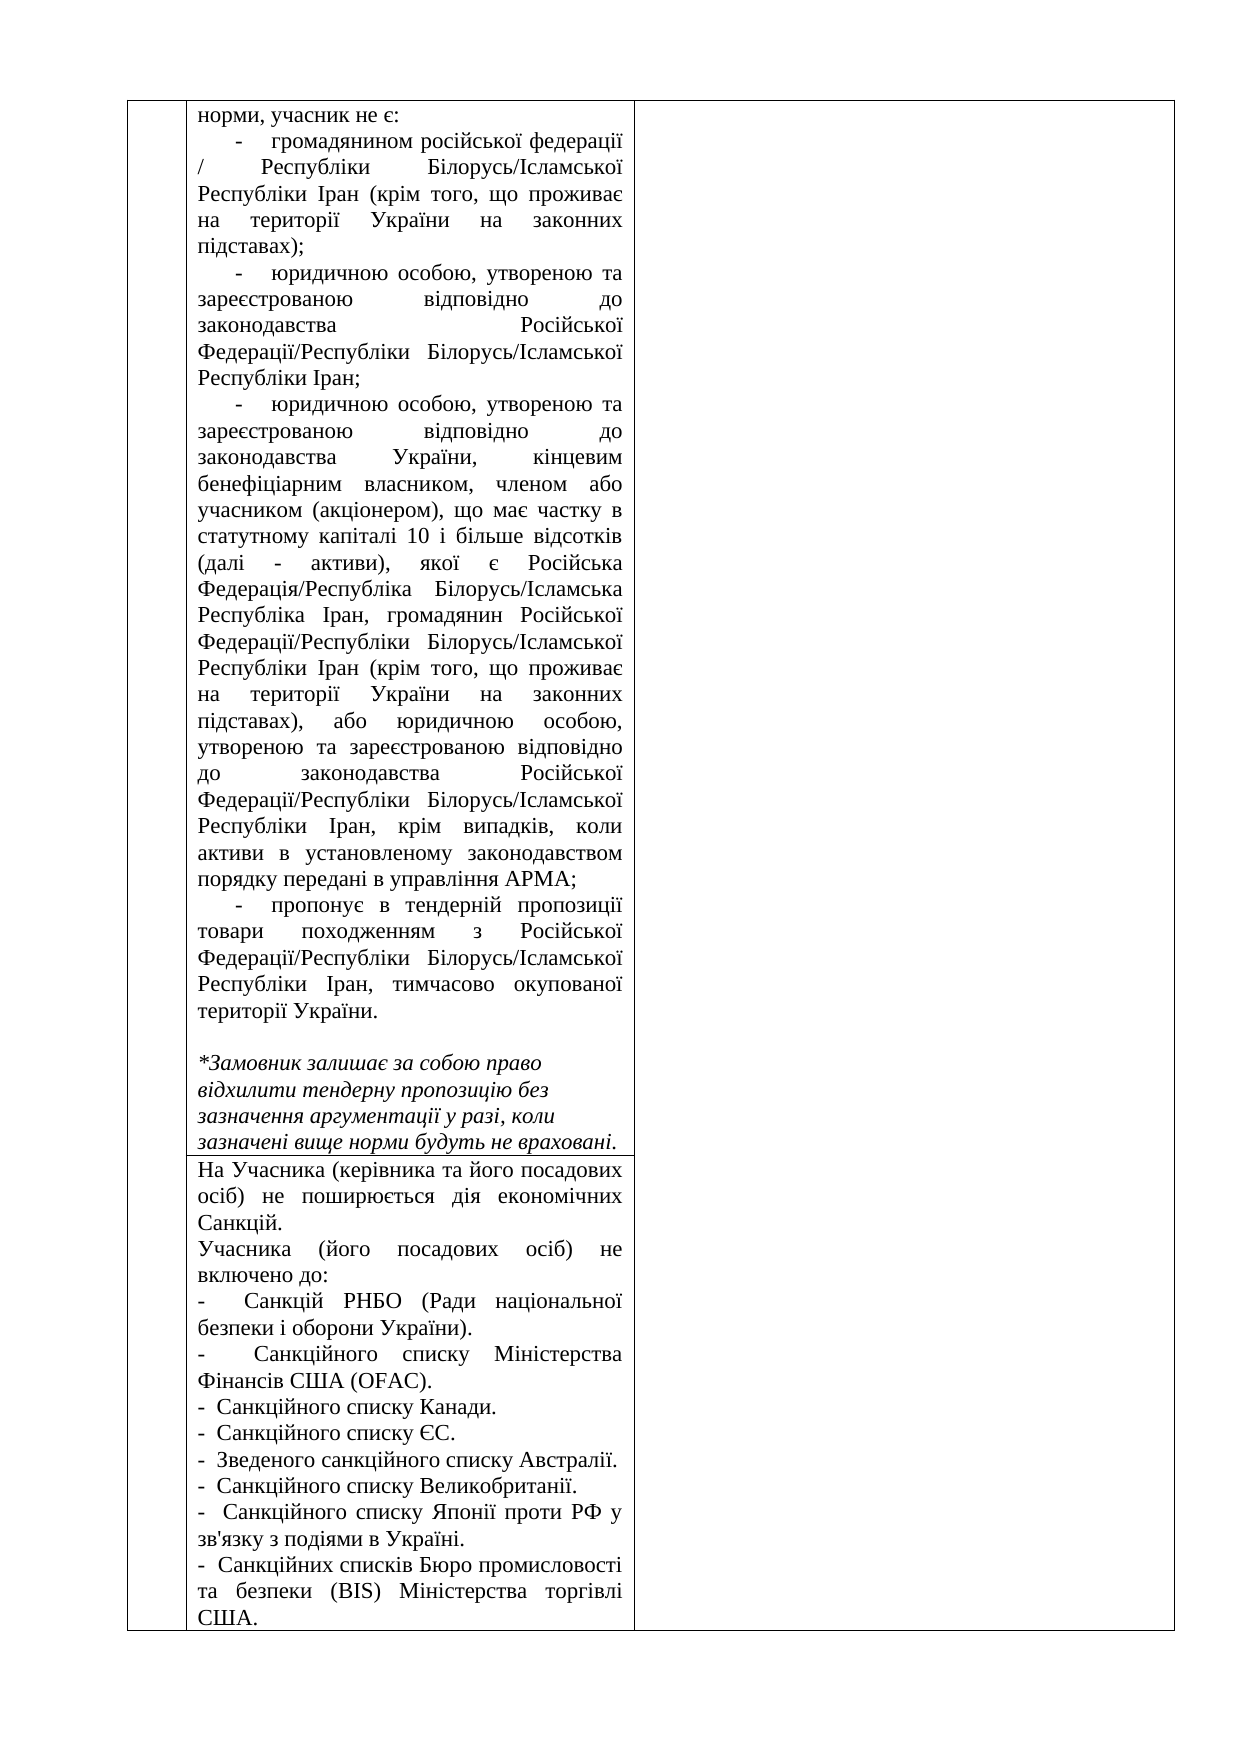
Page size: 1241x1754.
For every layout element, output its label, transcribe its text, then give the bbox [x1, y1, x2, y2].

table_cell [635, 101, 1174, 1630]
table_cell На Учасника (керівника та його посадових осіб) не поширюється дія економічних Санкцій. Учасника (його посадових осіб) не включено до: - Санкцій РНБО (Ради національної безпеки і оборони України). - Санкційного списку Міністерства Фінансів США (OFAC). - Санкційного списку Канади. - Санкційного списку ЄС. - Зведеного санкційного списку Австралії. - Санкційного списку Великобританії. - Санкційного списку Японії проти РФ у зв'язку з подіями в Україні. - Санкційних списків Бюро промисловості та безпеки (BIS) Міністерства торгівлі США. [187, 1156, 634, 1630]
table_cell [128, 101, 186, 1630]
